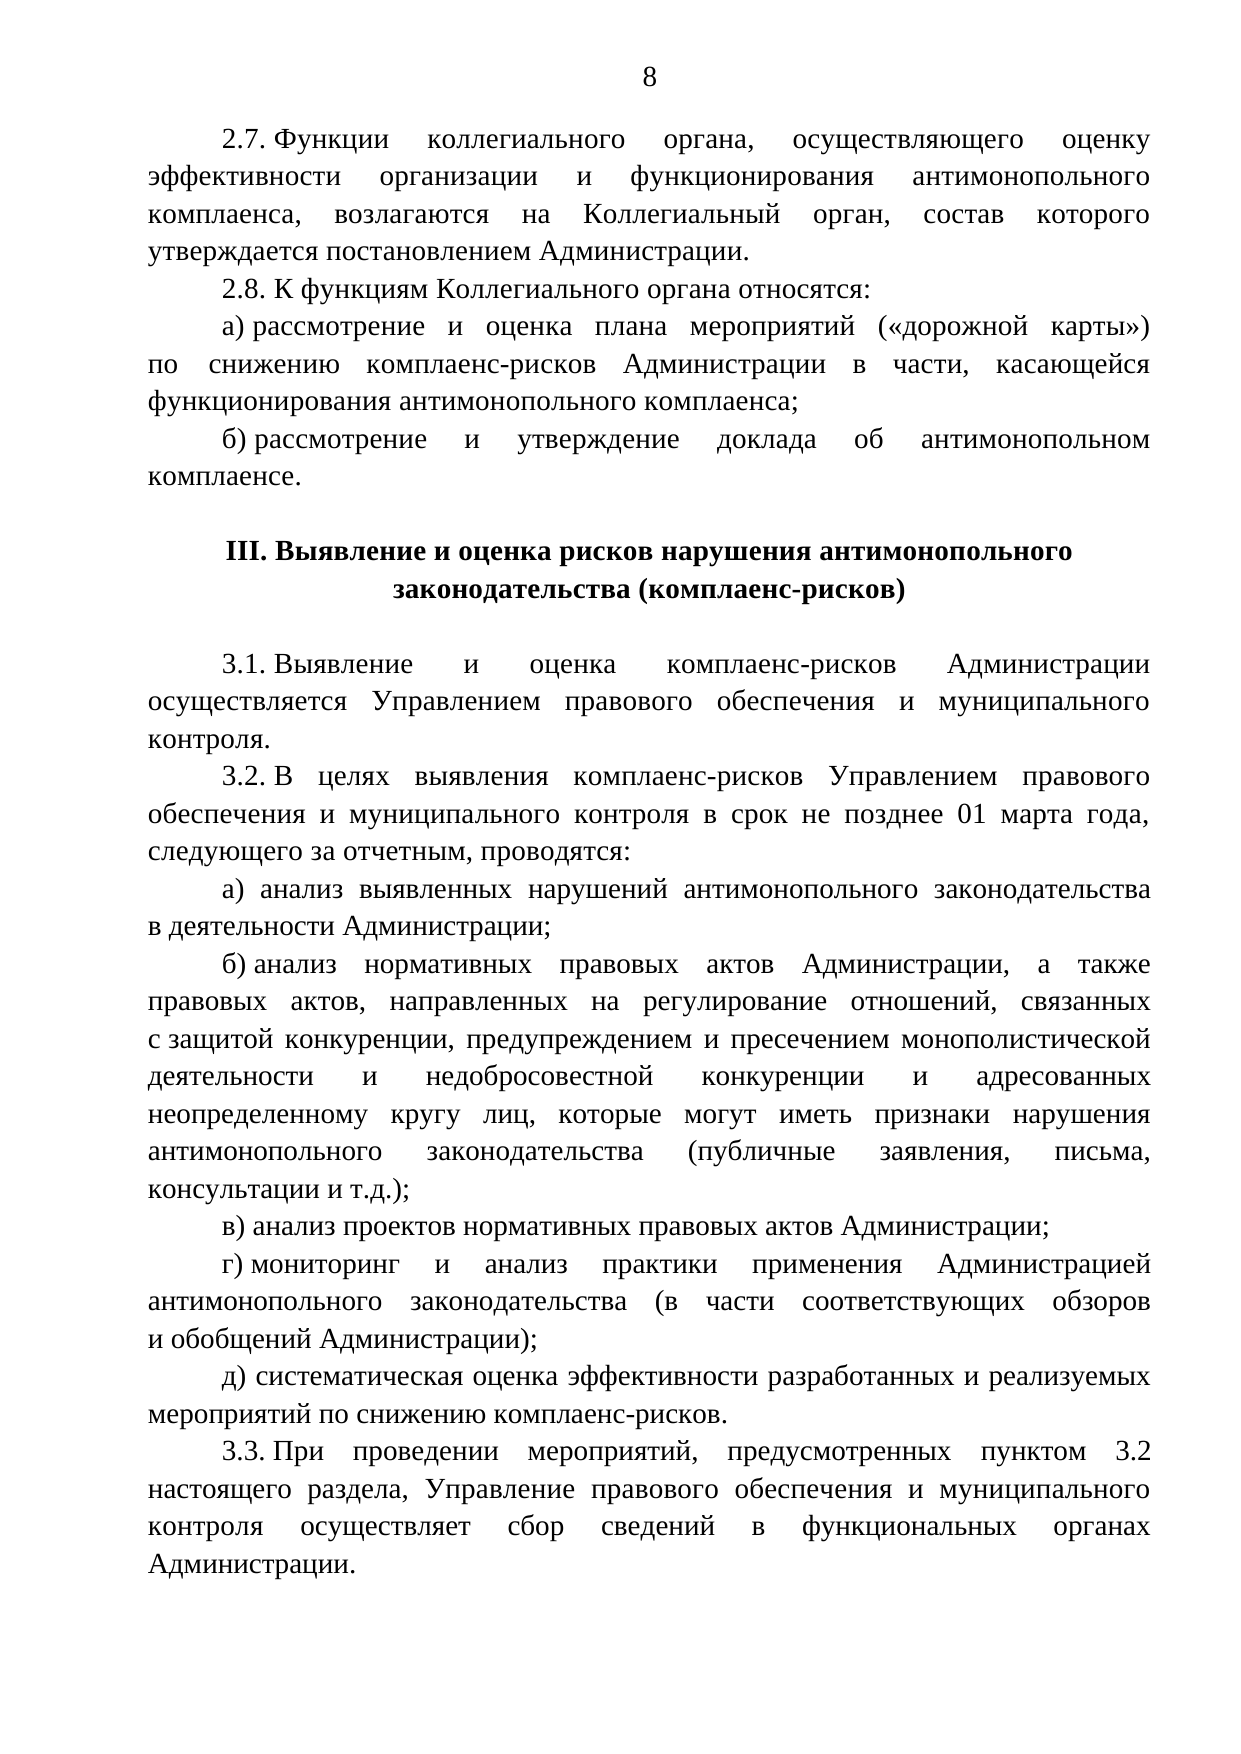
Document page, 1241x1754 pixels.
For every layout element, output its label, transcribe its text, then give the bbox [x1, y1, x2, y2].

text 3.1. Выявление и оценка комплаенс-рисков Администрации осуществляется Управлением правового обеспечения и муниципального контроля. [148, 643, 1152, 756]
text г) мониторинг и анализ практики применения Администрацией антимонопольного законодательства (в части соответствующих обзоров и обобщений Администрации); [148, 1243, 1152, 1356]
text д) систематическая оценка эффективности разработанных и реализуемых мероприятий по снижению комплаенс-рисков. [148, 1356, 1152, 1431]
text а) анализ выявленных нарушений антимонопольного законодательства в деятельности Администрации; [148, 868, 1152, 943]
text 2.7. Функции коллегиального органа, осуществляющего оценку эффективности организации и функционирования антимонопольного комплаенса, возлагаются на Коллегиальный орган, состав которого утверждается постановлением Администрации. [148, 118, 1152, 268]
text 2.8. К функциям Коллегиального органа относятся: [148, 268, 1152, 306]
text а) рассмотрение и оценка плана мероприятий («дорожной карты») по снижению комплаенс-рисков Администрации в части, касающейся функционирования антимонопольного комплаенса; [148, 306, 1152, 418]
text 3.3. При проведении мероприятий, предусмотренных пунктом 3.2 настоящего раздела, Управление правового обеспечения и муниципального контроля осуществляет сбор сведений в функциональных органах Администрации. [148, 1431, 1152, 1581]
text законодательства (комплаенс-рисков) [148, 568, 1152, 606]
text III. Выявление и оценка рисков нарушения антимонопольного [148, 531, 1152, 568]
text б) рассмотрение и утверждение доклада об антимонопольном комплаенсе. [148, 418, 1152, 493]
text 3.2. В целях выявления комплаенс-рисков Управлением правового обеспечения и муниципального контроля в срок не позднее 01 марта года, следующего за отчетным, проводятся: [148, 756, 1152, 868]
text в) анализ проектов нормативных правовых актов Администрации; [148, 1206, 1152, 1243]
text б) анализ нормативных правовых актов Администрации, а также правовых актов, направленных на регулирование отношений, связанных с защитой конкуренции, предупреждением и пресечением монополистической деятельности и недобросовестной конкуренции и адресованных неопределенному кругу лиц, которые могут иметь признаки нарушения антимонопольного законодательства (публичные заявления, письма, консультации и т.д.); [148, 943, 1152, 1206]
